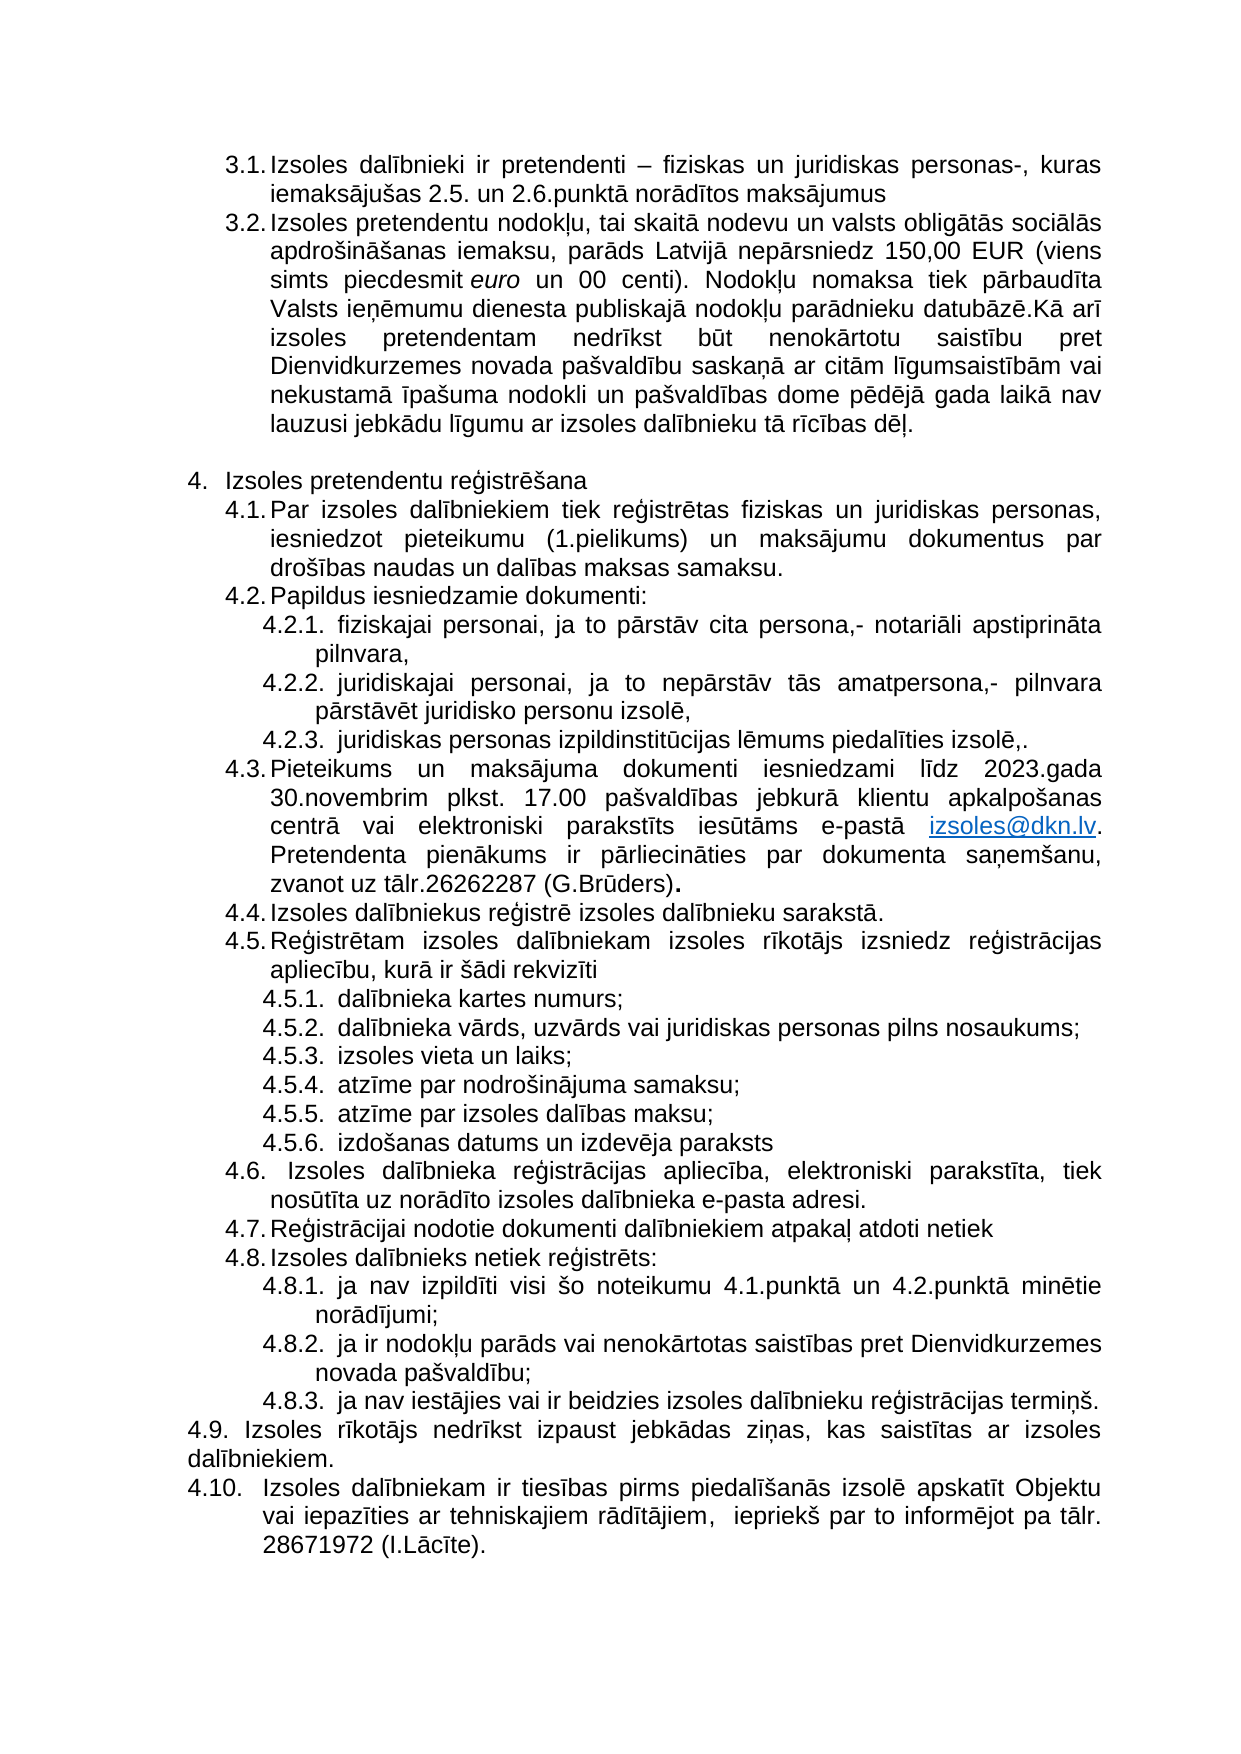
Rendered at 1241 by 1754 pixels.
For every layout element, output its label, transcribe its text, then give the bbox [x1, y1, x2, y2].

list atzīme par nodrošinājuma samaksu; [262, 1070, 1103, 1099]
list dalībnieka kartes numurs; [262, 984, 1103, 1012]
list Izsoles dalībnieki ir pretendenti – fiziskas un juridiskas personas-, kuras iemaksājušas 2.5. un 2.6.punktā norādītos maksājumus [225, 150, 1103, 207]
list Izsoles pretendentu reģistrēšana [187, 466, 1103, 495]
list fiziskajai personai, ja to pārstāv cita persona,- notariāli apstiprināta pilnvara, [262, 610, 1103, 667]
list Par izsoles dalībniekiem tiek reģistrētas fiziskas un juridiskas personas, iesniedzot pieteikumu (1.pielikums) un maksājumu dokumentus par drošības naudas un dalības maksas samaksu. [225, 495, 1103, 581]
list Izsoles dalībniekus reģistrē izsoles dalībnieku sarakstā. [225, 897, 1103, 926]
list atzīme par izsoles dalības maksu; [262, 1099, 1103, 1127]
list juridiskas personas izpildinstitūcijas lēmums piedalīties izsolē,. [262, 725, 1103, 754]
list juridiskajai personai, ja to nepārstāv tās amatpersona,- pilnvara pārstāvēt juridisko personu izsolē, [262, 667, 1103, 725]
list ja ir nodokļu parāds vai nenokārtotas saistības pret Dienvidkurzemes novada pašvaldību; [262, 1329, 1103, 1386]
list Izsoles dalībnieka reģistrācijas apliecība, elektroniski parakstīta, tiek nosūtīta uz norādīto izsoles dalībnieka e-pasta adresi. [225, 1156, 1103, 1214]
list ja nav iestājies vai ir beidzies izsoles dalībnieku reģistrācijas termiņš. [262, 1386, 1103, 1415]
list Izsoles pretendentu nodokļu, tai skaitā nodevu un valsts obligātās sociālās apdrošināšanas iemaksu, parāds Latvijā nepārsniedz 150,00 EUR (viens simts piecdesmit euro un 00 centi). Nodokļu nomaksa tiek pārbaudīta Valsts ieņēmumu dienesta publiskajā nodokļu parādnieku datubāzē.Kā arī izsoles pretendentam nedrīkst būt nenokārtotu saistību pret Dienvidkurzemes novada pašvaldību saskaņā ar citām līgumsaistībām vai nekustamā īpašuma nodokli un pašvaldības dome pēdējā gada laikā nav lauzusi jebkādu līgumu ar izsoles dalībnieku tā rīcības dēļ. [225, 207, 1103, 437]
text 4.9. Izsoles rīkotājs nedrīkst izpaust jebkādas ziņas, kas saistītas ar izsoles dalībniekiem. [187, 1415, 1103, 1472]
list izsoles vieta un laiks; [262, 1041, 1103, 1070]
list Reģistrētam izsoles dalībniekam izsoles rīkotājs izsniedz reģistrācijas apliecību, kurā ir šādi rekvizīti [225, 926, 1103, 984]
list Pieteikums un maksājuma dokumenti iesniedzami līdz 2023.gada 30.novembrim plkst. 17.00 pašvaldības jebkurā klientu apkalpošanas centrā vai elektroniski parakstīts iesūtāms e-pastā izsoles@dkn.lv. Pretendenta pienākums ir pārliecināties par dokumenta saņemšanu, zvanot uz tālr.26262287 (G.Brūders). [225, 754, 1103, 897]
list dalībnieka vārds, uzvārds vai juridiskas personas pilns nosaukums; [262, 1012, 1103, 1041]
list Izsoles dalībnieks netiek reģistrēts: [225, 1242, 1103, 1271]
list Papildus iesniedzamie dokumenti: [225, 581, 1103, 610]
list Reģistrācijai nodotie dokumenti dalībniekiem atpakaļ atdoti netiek [225, 1214, 1103, 1242]
list ja nav izpildīti visi šo noteikumu 4.1.punktā un 4.2.punktā minētie norādījumi; [262, 1271, 1103, 1329]
list Izsoles dalībniekam ir tiesības pirms piedalīšanās izsolē apskatīt Objektu vai iepazīties ar tehniskajiem rādītājiem, iepriekš par to informējot pa tālr. 28671972 (I.Lācīte). [187, 1472, 1103, 1559]
list izdošanas datums un izdevēja paraksts [262, 1127, 1103, 1156]
